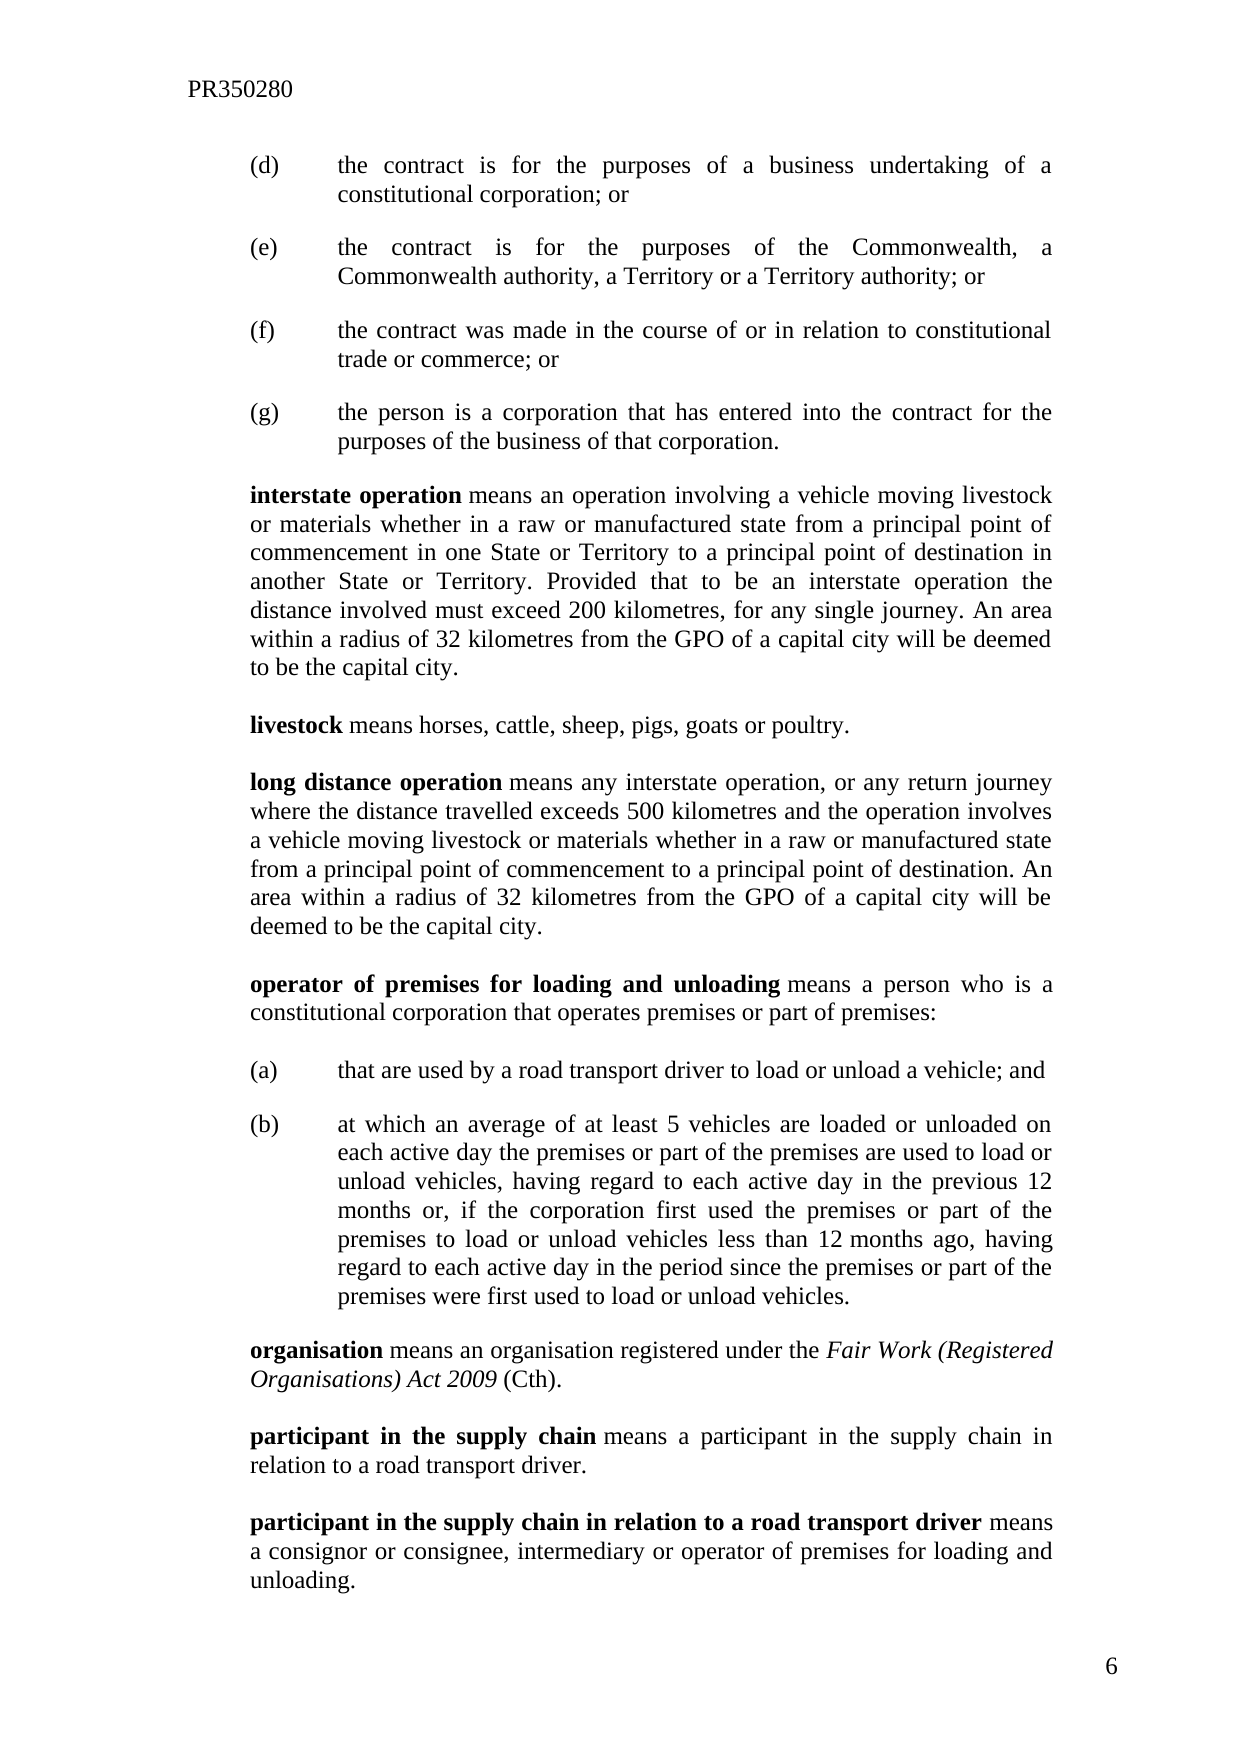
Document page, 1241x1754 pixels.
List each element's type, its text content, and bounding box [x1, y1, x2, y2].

text livestock means horses, cattle, sheep, pigs, goats or poultry. [250, 710, 1053, 739]
text participant in the supply chain means a participant in the supply chain in relation to a road transport driver. [250, 1421, 1053, 1479]
text interstate operation means an operation involving a vehicle moving livestock or materials whether in a raw or manufactured state from a principal point of commencement in one State or Territory to a principal point of destination in another State or Territory. Provided that to be an interstate operation the distance involved must exceed 200 kilometres, for any single journey. An area within a radius of 32 kilometres from the GPO of a capital city will be deemed to be the capital city. [250, 480, 1053, 681]
text (b) at which an average of at least 5 vehicles are loaded or unloaded on each active day the premises or part of the premises are used to load or unload vehicles, having regard to each active day in the previous 12 months or, if the corporation first used the premises or part of the premises to load or unload vehicles less than 12 months ago, having regard to each active day in the period since the premises or part of the premises were first used to load or unload vehicles. [250, 1109, 1053, 1310]
text participant in the supply chain in relation to a road transport driver means a consignor or consignee, intermediary or operator of premises for loading and unloading. [250, 1507, 1053, 1594]
text organisation means an organisation registered under the Fair Work (Registered Organisations) Act 2009 (Cth). [250, 1335, 1053, 1392]
text (f) the contract was made in the course of or in relation to constitutional trade or commerce; or [250, 315, 1053, 372]
text (d) the contract is for the purposes of a business undertaking of a constitutional corporation; or [250, 150, 1053, 207]
text long distance operation means any interstate operation, or any return journey where the distance travelled exceeds 500 kilometres and the operation involves a vehicle moving livestock or materials whether in a raw or manufactured state from a principal point of commencement to a principal point of destination. An area within a radius of 32 kilometres from the GPO of a capital city will be deemed to be the capital city. [250, 767, 1053, 940]
text (g) the person is a corporation that has entered into the contract for the purposes of the business of that corporation. [250, 397, 1053, 455]
text (e) the contract is for the purposes of the Commonwealth, a Commonwealth authority, a Territory or a Territory authority; or [250, 232, 1053, 290]
text operator of premises for loading and unloading means a person who is a constitutional corporation that operates premises or part of premises: [250, 969, 1053, 1026]
text (a) that are used by a road transport driver to load or unload a vehicle; and [250, 1055, 1053, 1084]
